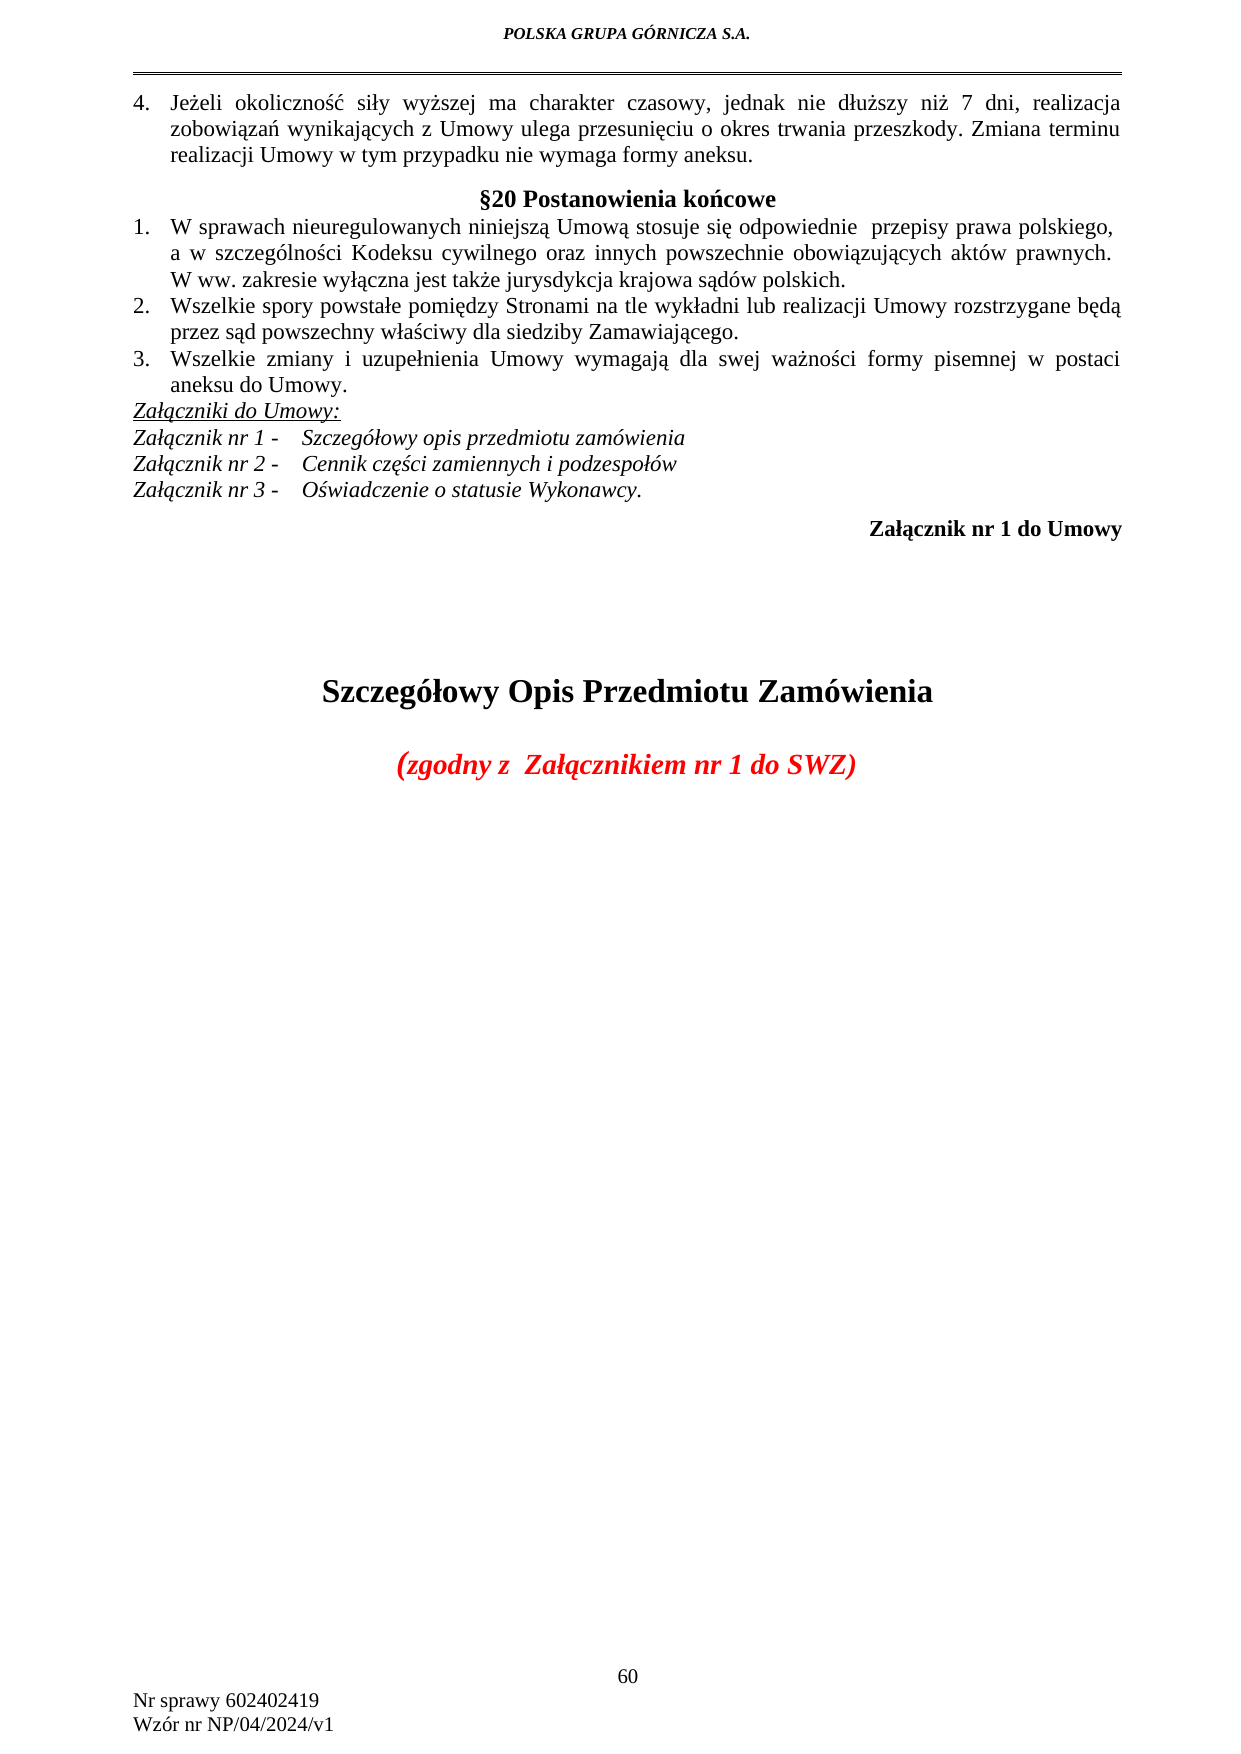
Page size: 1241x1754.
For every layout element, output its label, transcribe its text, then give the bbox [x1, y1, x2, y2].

text Szczegółowy Opis Przedmiotu Zamówienia [133, 671, 1122, 709]
list Oświadczenie o statusie Wykonawcy. [133, 476, 1122, 503]
list W sprawach nieuregulowanych niniejszą Umową stosuje się odpowiednie przepisy prawa polskiego, a w szczególności Kodeksu cywilnego oraz innych powszechnie obowiązujących aktów prawnych. W ww. zakresie wyłączna jest także jurysdykcja krajowa sądów polskich. [133, 213, 1122, 292]
list Wszelkie spory powstałe pomiędzy Stronami na tle wykładni lub realizacji Umowy rozstrzygane będą przez sąd powszechny właściwy dla siedziby Zamawiającego. [133, 292, 1122, 345]
text (zgodny z Załącznikiem nr 1 do SWZ) [133, 709, 1122, 781]
list Szczegółowy opis przedmiotu zamówienia [133, 424, 1122, 450]
text §20 Postanowienia końcowe [133, 184, 1122, 213]
text Załączniki do Umowy: [133, 397, 1122, 424]
list Cennik części zamiennych i podzespołów [133, 450, 1122, 476]
list Wszelkie zmiany i uzupełnienia Umowy wymagają dla swej ważności formy pisemnej w postaci aneksu do Umowy. [133, 345, 1122, 397]
text Załącznik nr 1 do Umowy [133, 515, 1122, 542]
list Jeżeli okoliczność siły wyższej ma charakter czasowy, jednak nie dłuższy niż 7 dni, realizacja zobowiązań wynikających z Umowy ulega przesunięciu o okres trwania przeszkody. Zmiana terminu realizacji Umowy w tym przypadku nie wymaga formy aneksu. [133, 89, 1122, 168]
